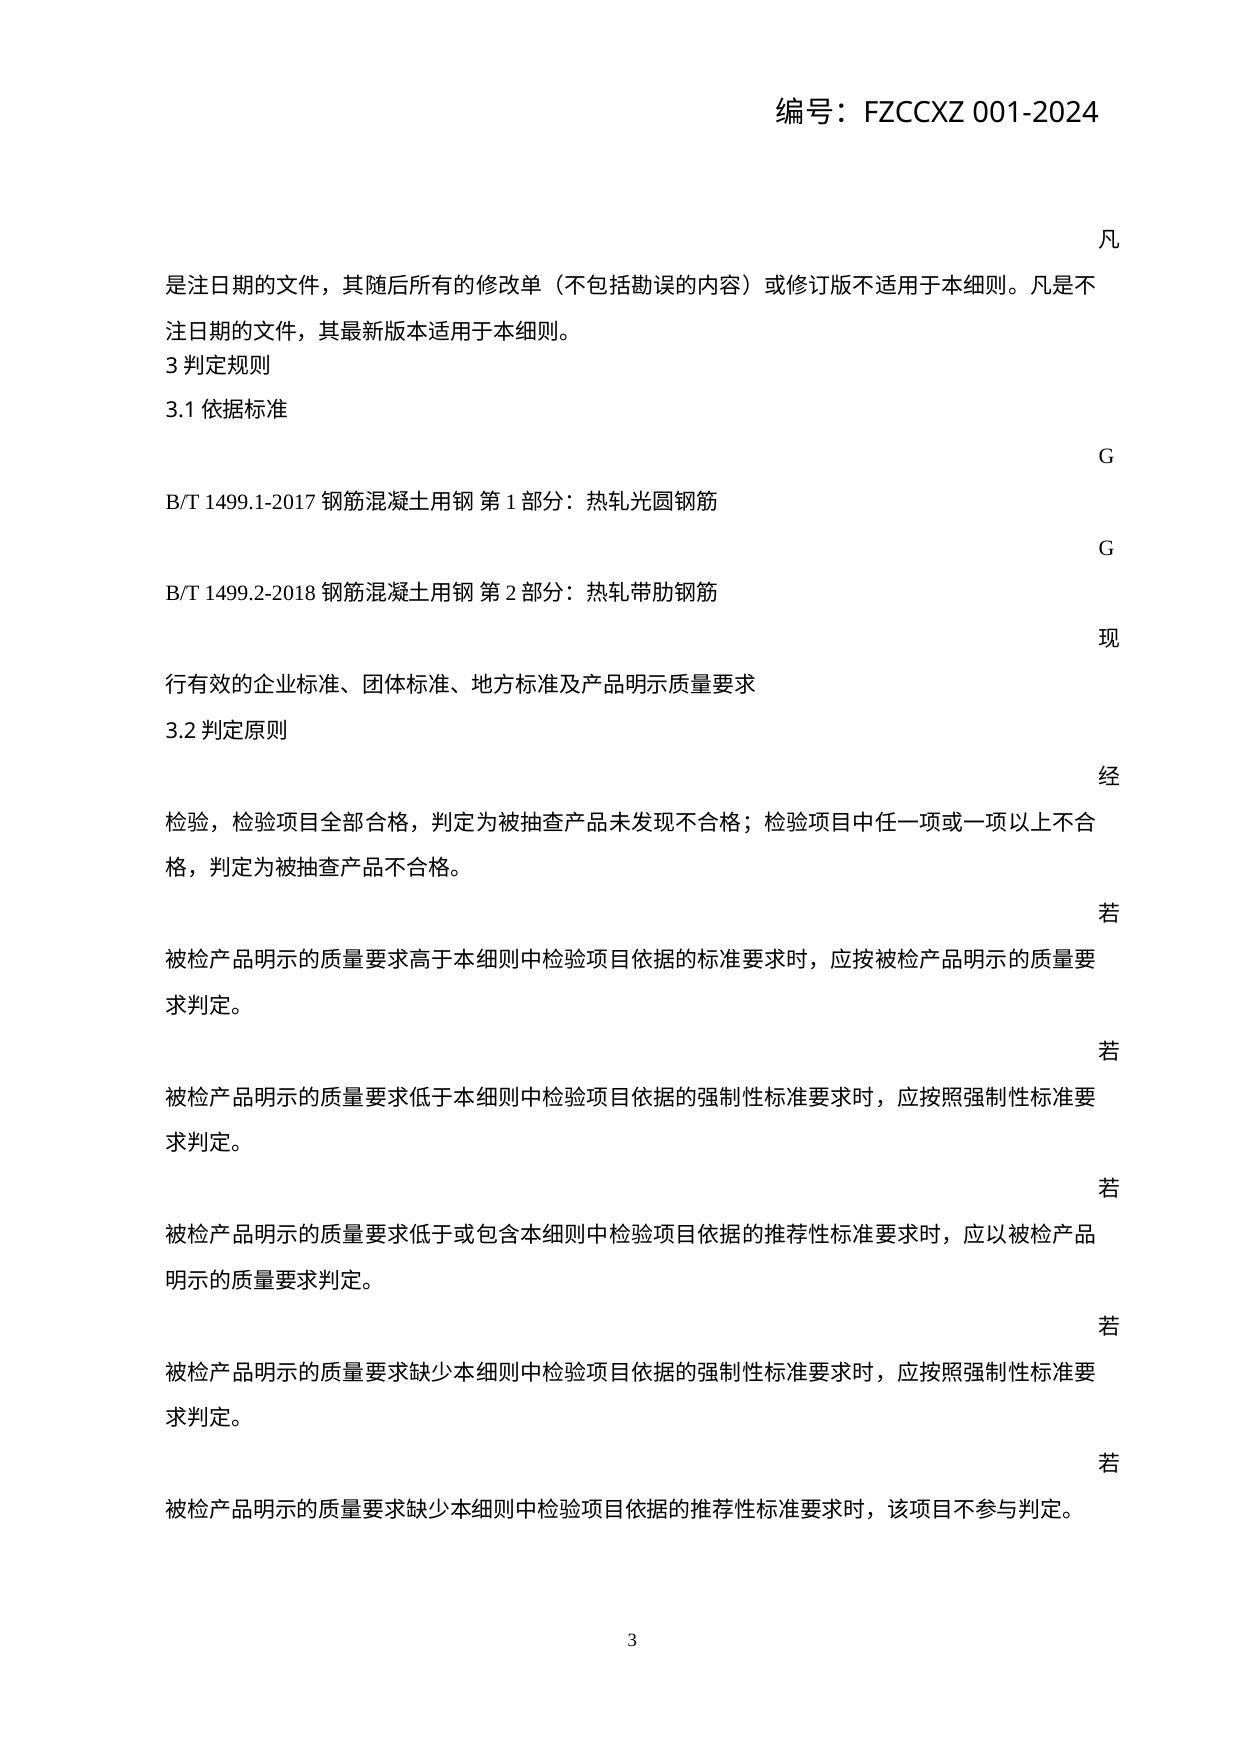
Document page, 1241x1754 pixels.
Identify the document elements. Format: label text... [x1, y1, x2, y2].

text GB/T 1499.2-2018 钢筋混凝土用钢 第2部分：热轧带肋钢筋 [165, 518, 1098, 610]
text 凡是注日期的文件，其随后所有的修改单（不包括勘误的内容）或修订版不适用于本细则。凡是不注日期的文件，其最新版本适用于本细则。 [165, 211, 1098, 348]
text 3 判定规则 [165, 348, 1098, 381]
text 若被检产品明示的质量要求缺少本细则中检验项目依据的推荐性标准要求时，该项目不参与判定。 [165, 1435, 1098, 1527]
text GB/T 1499.1-2017 钢筋混凝土用钢 第1部分：热轧光圆钢筋 [165, 427, 1098, 518]
text 3.1依据标准 [165, 381, 1098, 427]
text 若被检产品明示的质量要求高于本细则中检验项目依据的标准要求时，应按被检产品明示的质量要求判定。 [165, 885, 1098, 1022]
text 若被检产品明示的质量要求缺少本细则中检验项目依据的强制性标准要求时，应按照强制性标准要求判定。 [165, 1297, 1098, 1435]
text 3.2判定原则 [165, 702, 1098, 747]
text 现行有效的企业标准、团体标准、地方标准及产品明示质量要求 [165, 610, 1098, 702]
text 经检验，检验项目全部合格，判定为被抽查产品未发现不合格；检验项目中任一项或一项以上不合格，判定为被抽查产品不合格。 [165, 747, 1098, 885]
text 若被检产品明示的质量要求低于或包含本细则中检验项目依据的推荐性标准要求时，应以被检产品明示的质量要求判定。 [165, 1160, 1098, 1297]
text 若被检产品明示的质量要求低于本细则中检验项目依据的强制性标准要求时，应按照强制性标准要求判定。 [165, 1022, 1098, 1160]
